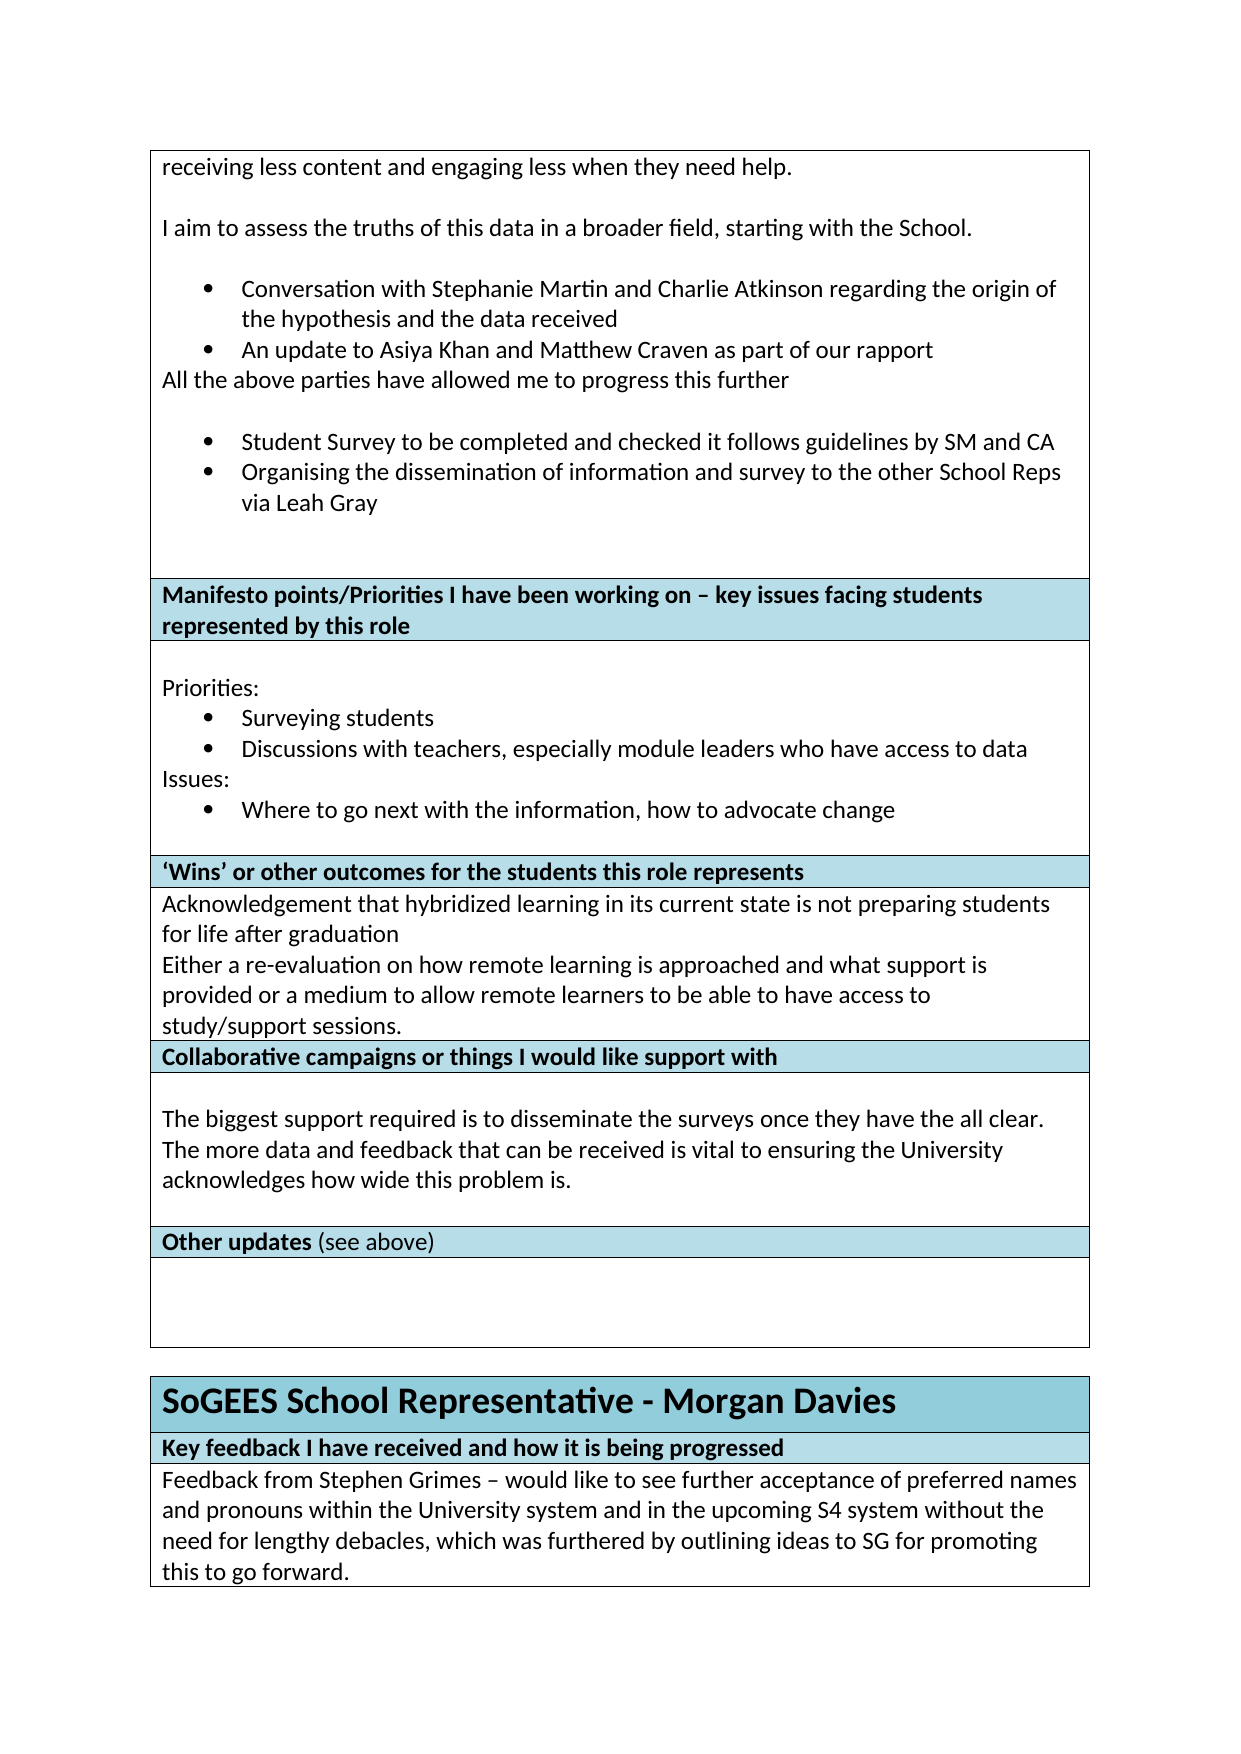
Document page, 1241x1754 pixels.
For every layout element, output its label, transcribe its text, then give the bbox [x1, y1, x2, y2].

table_cell The biggest support required is to disseminate the surveys once they have the all clear. The more data and feedback that can be received is vital to ensuring the University acknowledges how wide this problem is. [151, 1073, 1089, 1226]
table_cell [151, 1464, 1089, 1586]
table_cell [151, 1258, 1089, 1347]
table_cell ‘Wins’ or other outcomes for the students this role represents [151, 856, 1089, 887]
table_cell Key feedback I have received and how it is being progressed [151, 1433, 1089, 1463]
table_cell Other updates (see above) [151, 1227, 1089, 1257]
table_cell Priorities: Surveying students Discussions with teachers, especially module leaders who have access to data Issues: Where to go next with the information, how to advocate change [151, 641, 1089, 855]
table_cell Manifesto points/Priorities I have been working on – key issues facing students represented by this role [151, 579, 1089, 640]
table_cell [151, 151, 1089, 578]
table_cell Acknowledgement that hybridized learning in its current state is not preparing students for life after graduation Either a re-evaluation on how remote learning is approached and what support is provided or a medium to allow remote learners to be able to have access to study/support sessions. [151, 888, 1089, 1040]
table_cell Collaborative campaigns or things I would like support with [151, 1041, 1089, 1072]
table_header SoGEES School Representative - Morgan Davies [151, 1377, 1089, 1432]
